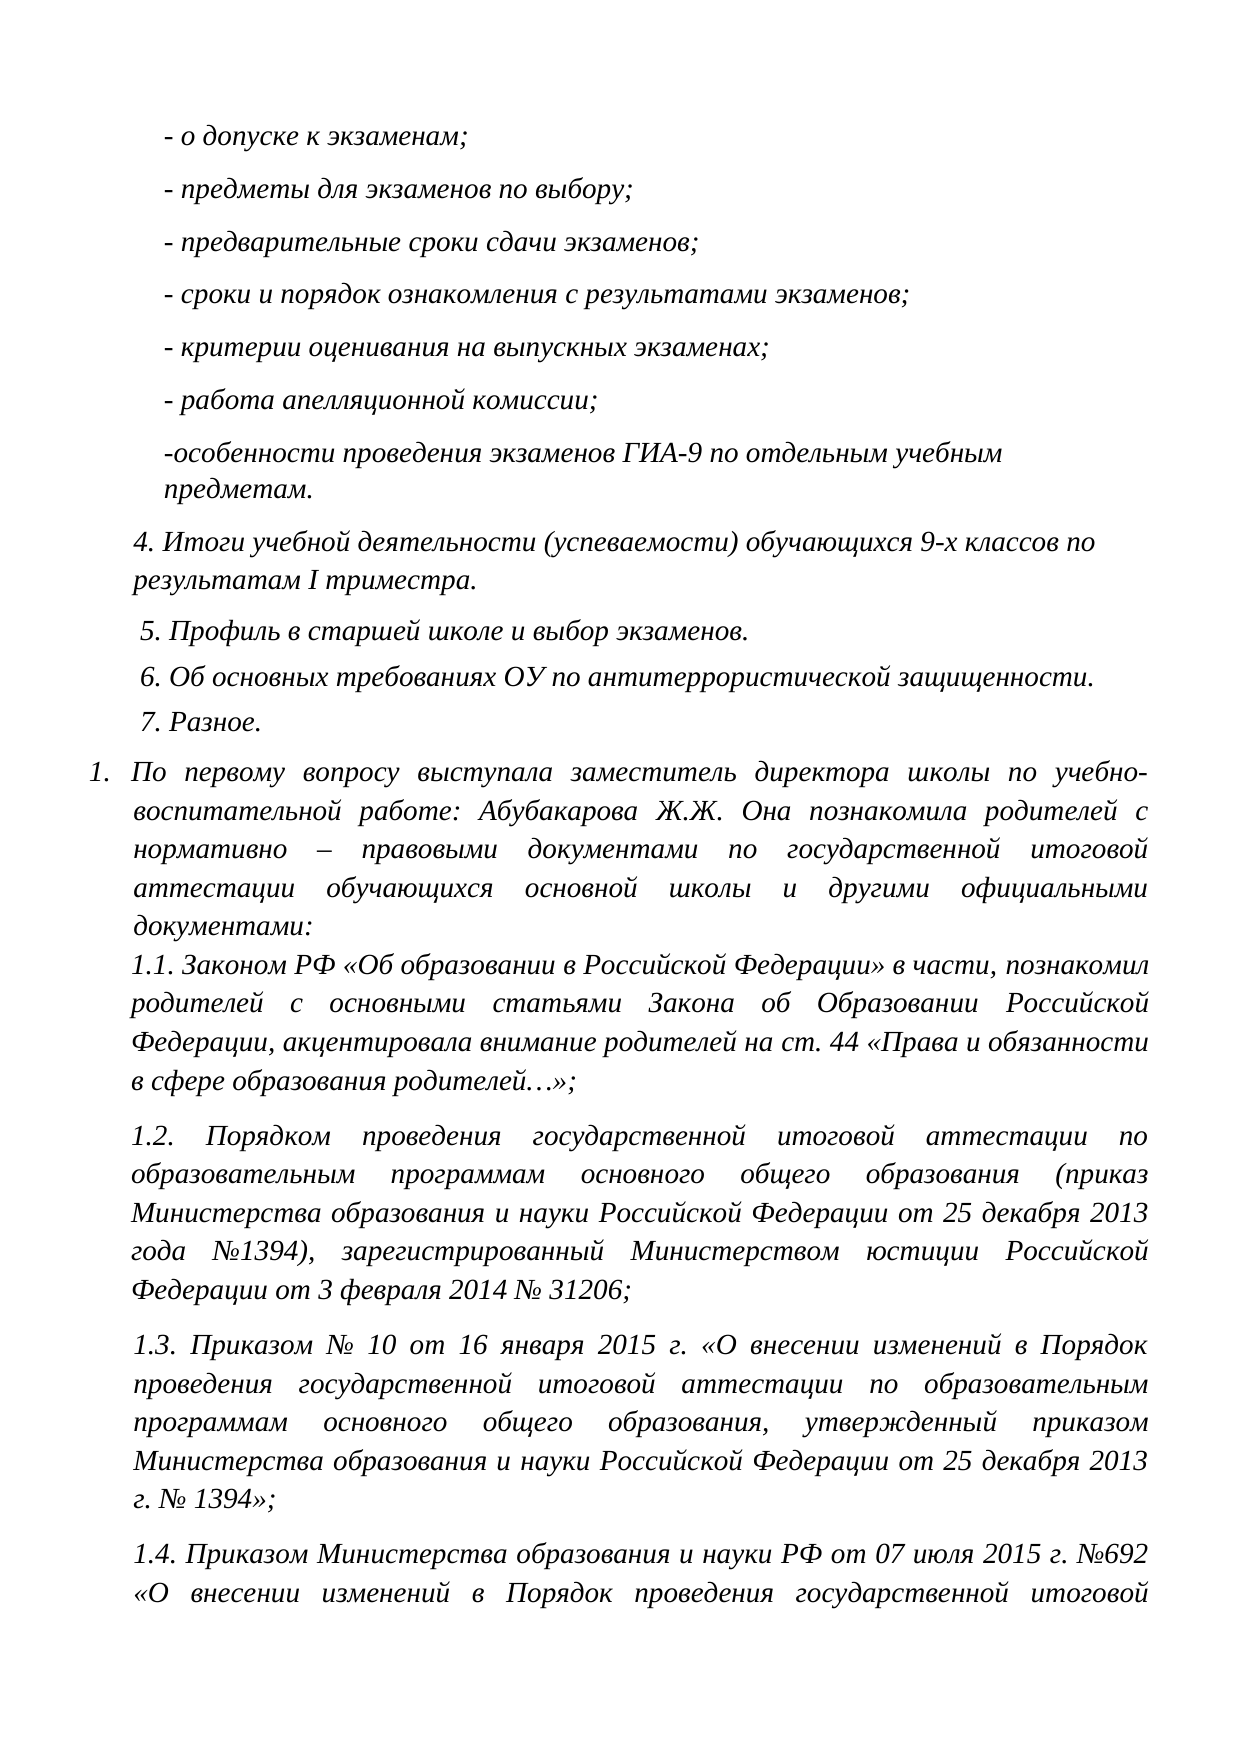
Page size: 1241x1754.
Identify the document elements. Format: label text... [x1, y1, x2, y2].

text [133, 1537, 1152, 1609]
text 1.2. Порядком проведения государственной итоговой аттестации по образовательным программам основного общего образования (приказ Министерства образования и науки Российской Федерации от 25 декабря 2013 года №1394), зарегистрированный Министерством юстиции Российской Федерации от 3 февраля 2014 № 31206; [131, 1118, 1152, 1306]
text - работа апелляционной комиссии; [164, 382, 1152, 416]
text - предметы для экзаменов по выбору; [164, 171, 1152, 204]
text 6. Об основных требованиях ОУ по антитеррористической защищенности. [89, 663, 1152, 692]
text 1.3. Приказом № 10 от 16 января 2015 г. «О внесении изменений в Порядок проведения государственной итоговой аттестации по образовательным программам основного общего образования, утвержденный приказом Министерства образования и науки Российской Федерации от 25 декабря 2013 г. № 1394»; [133, 1327, 1152, 1515]
text -особенности проведения экзаменов ГИА-9 по отдельным учебным предметам. [164, 435, 1152, 505]
text - критерии оценивания на выпускных экзаменах; [164, 329, 1152, 363]
text - предварительные сроки сдачи экзаменов; [164, 224, 1152, 257]
text 5. Профиль в старшей школе и выбор экзаменов. [89, 618, 1152, 647]
list По первому вопросу выступала заместитель директора школы по учебно-воспитательной работе: Абубакарова Ж.Ж. Она познакомила родителей с нормативно – правовыми документами по государственной итоговой аттестации обучающихся основной школы и другими официальными документами: [89, 754, 1152, 942]
text 7. Разное. [89, 709, 1152, 738]
text 1.1. Законом РФ «Об образовании в Российской Федерации» в части, познакомил родителей с основными статьями Закона об Образовании Российской Федерации, акцентировала внимание родителей на ст. 44 «Права и обязанности в сфере образования родителей…»; [131, 947, 1152, 1096]
text - о допуске к экзаменам; [164, 118, 1152, 152]
text - сроки и порядок ознакомления с результатами экзаменов; [164, 277, 1152, 310]
text 4. Итоги учебной деятельности (успеваемости) обучающихся 9-х классов по результатам I триместра. [133, 524, 1152, 596]
